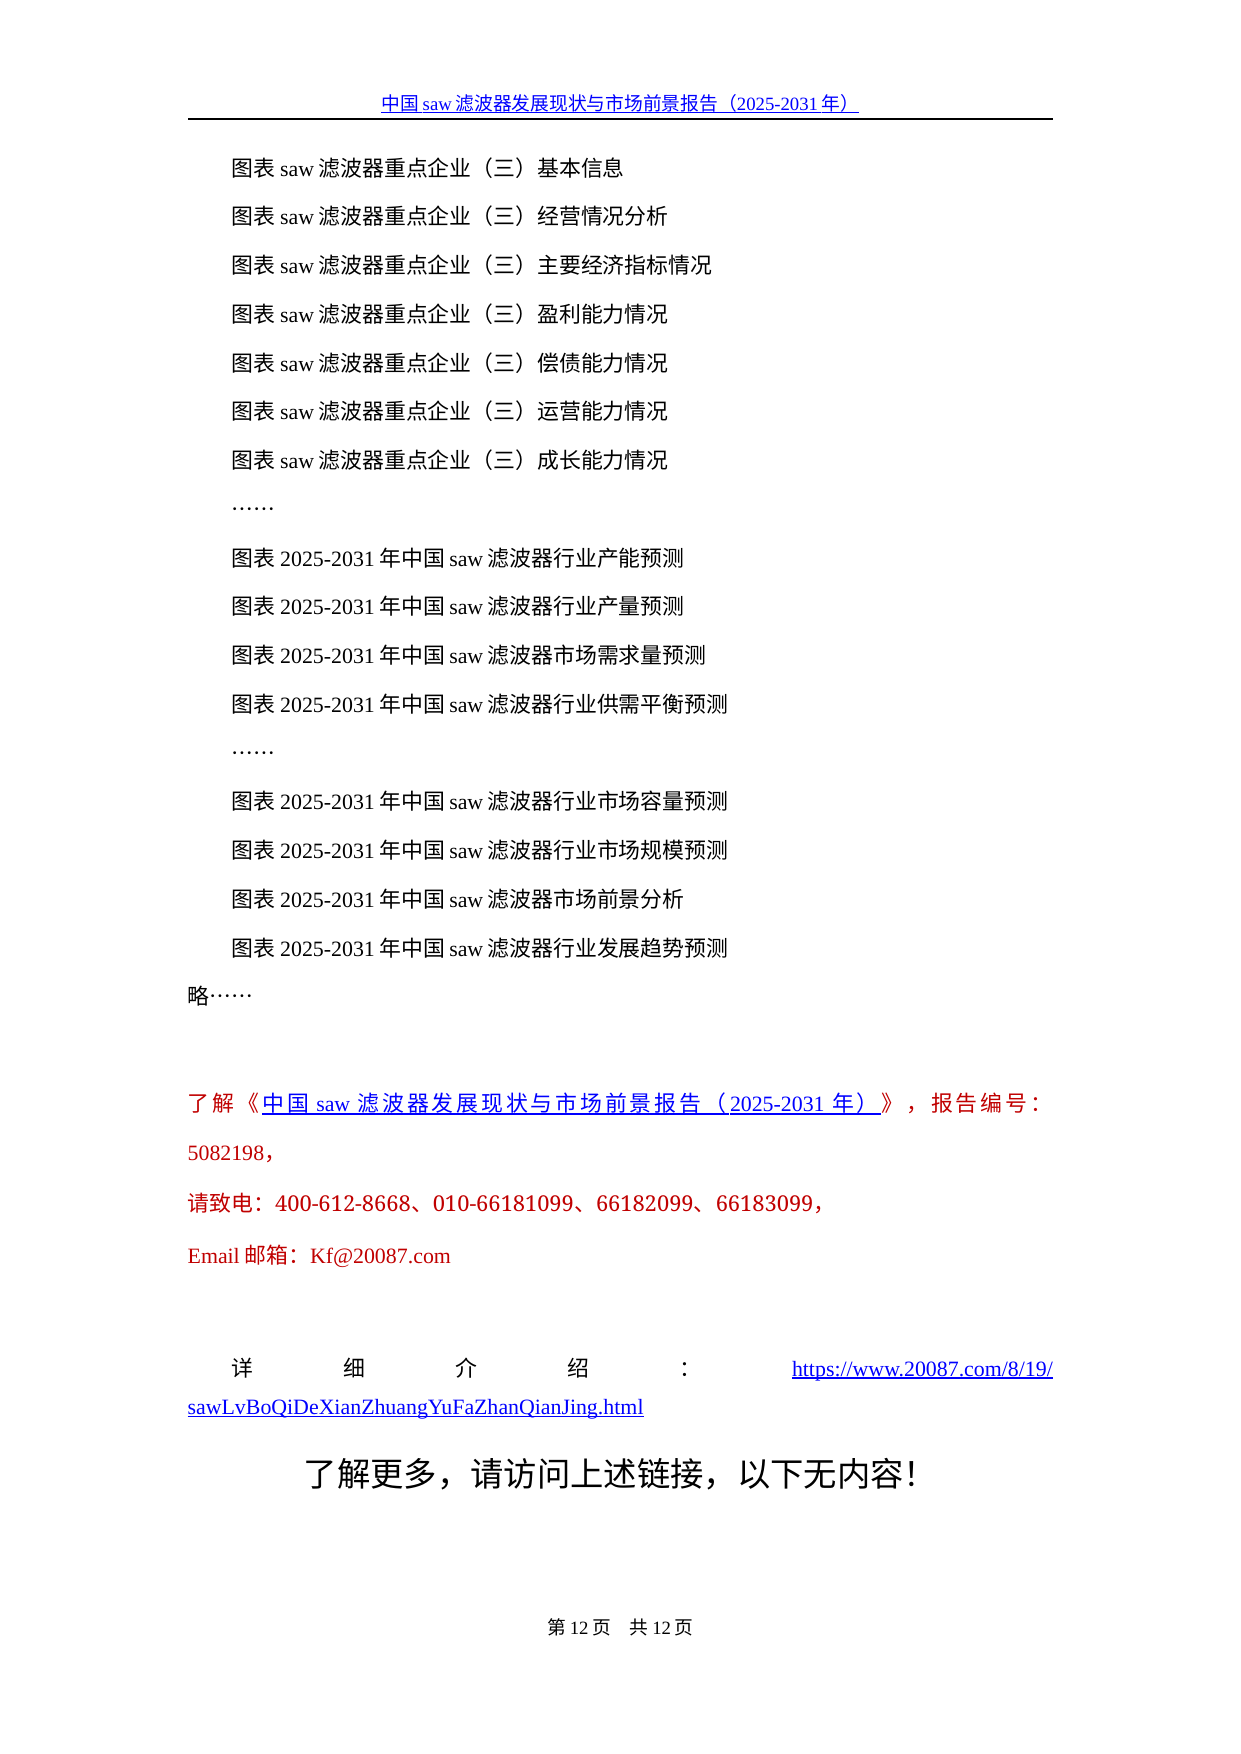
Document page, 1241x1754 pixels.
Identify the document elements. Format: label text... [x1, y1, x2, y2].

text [187, 150, 1053, 1011]
text 了解《中国saw滤波器发展现状与市场前景报告（2025-2031年）》，报告编号：5082198， [187, 1085, 1053, 1167]
text 详细介绍：https://www.20087.com/8/19/sawLvBoQiDeXianZhuangYuFaZhanQianJing.html [187, 1350, 1053, 1423]
title 了解更多，请访问上述链接，以下无内容！ [187, 1439, 1053, 1504]
text Email邮箱：Kf@20087.com [187, 1237, 1053, 1270]
text 请致电：400-612-8668、010-66181099、66182099、66183099， [187, 1186, 1053, 1218]
